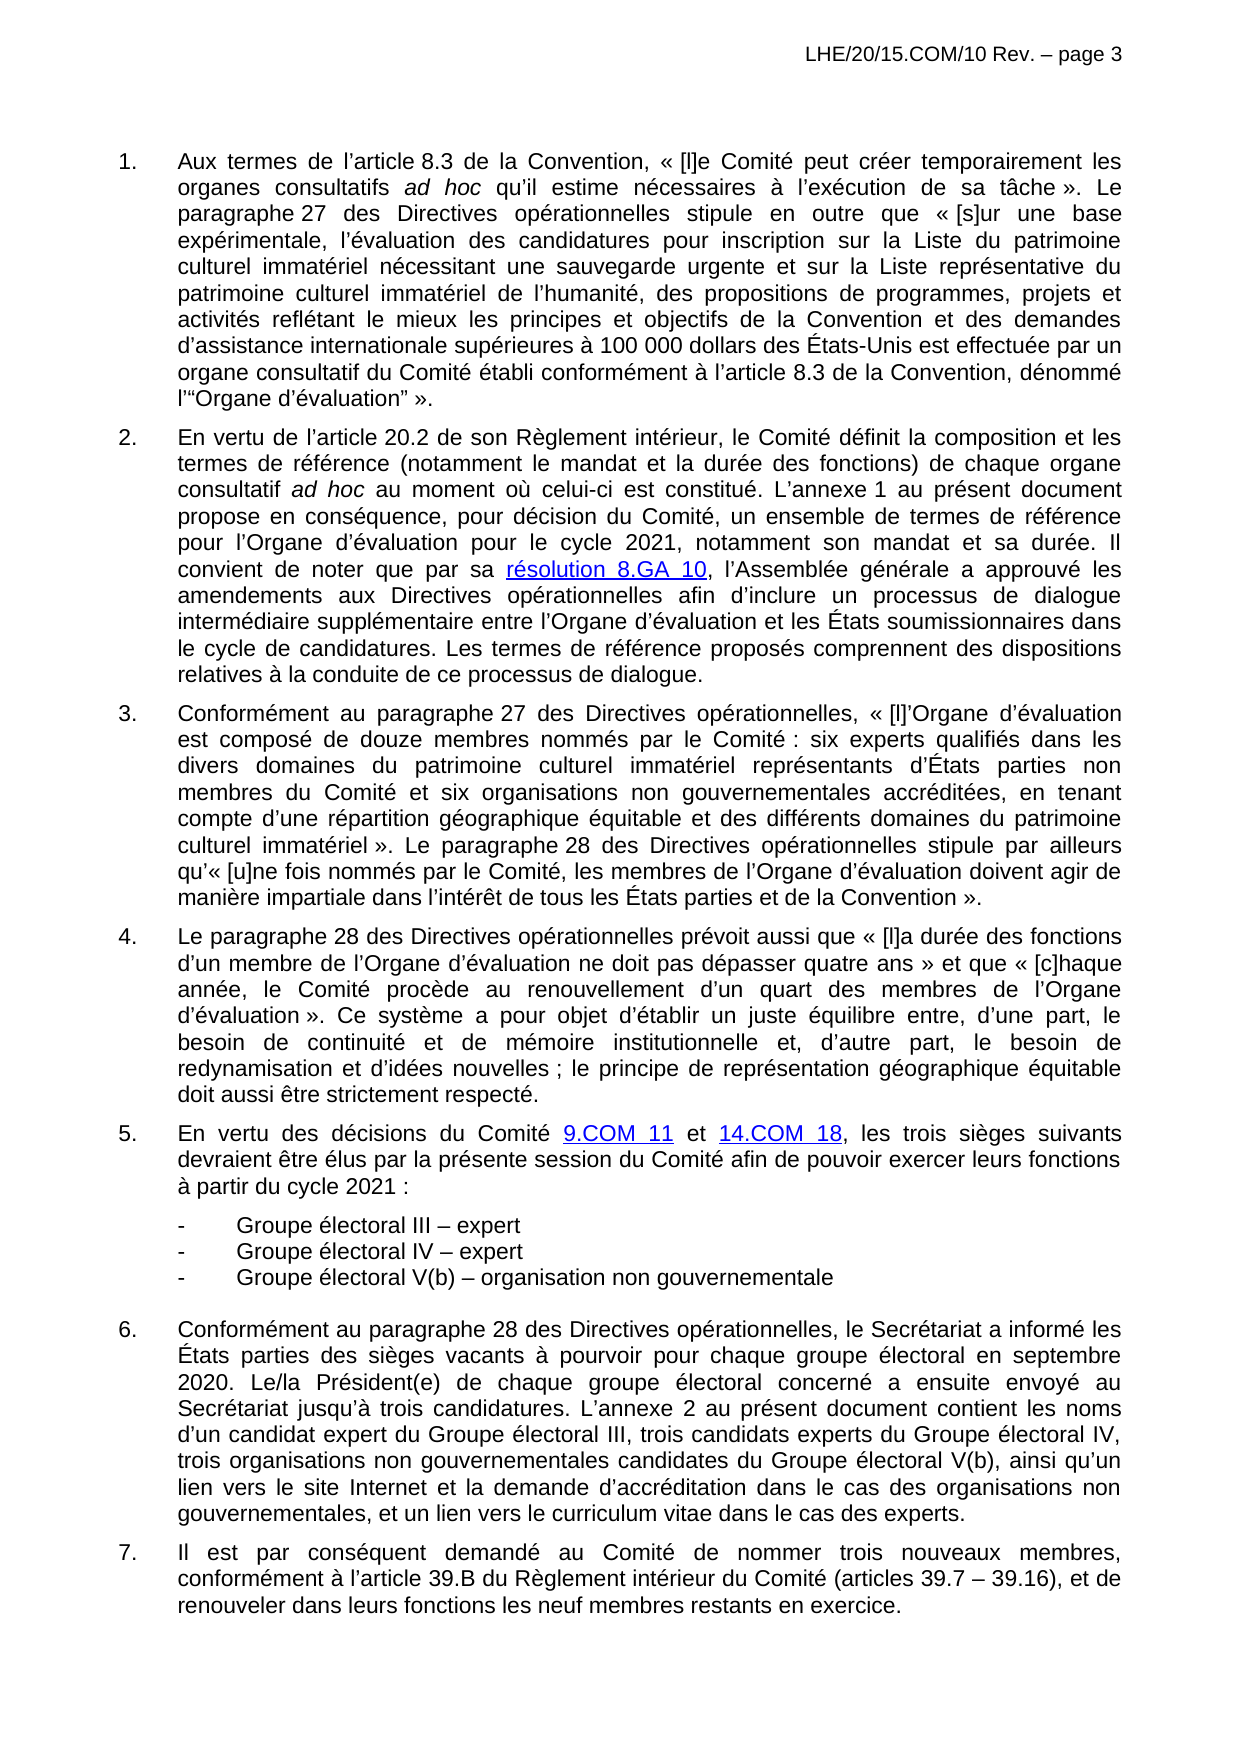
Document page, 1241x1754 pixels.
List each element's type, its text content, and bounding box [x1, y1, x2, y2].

text En vertu de l’article 20.2 de son Règlement intérieur, le Comité définit la composition et les termes de référence (notamment le mandat et la durée des fonctions) de chaque organe consultatif ad hoc au moment où celui-ci est constitué. L’annexe 1 au présent document propose en conséquence, pour décision du Comité, un ensemble de termes de référence pour l’Organe d’évaluation pour le cycle 2021, notamment son mandat et sa durée. Il convient de noter que par sa résolution 8.GA 10, l’Assemblée générale a approuvé les amendements aux Directives opérationnelles afin d’inclure un processus de dialogue intermédiaire supplémentaire entre l’Organe d’évaluation et les États soumissionnaires dans le cycle de candidatures. Les termes de référence proposés comprennent des dispositions relatives à la conduite de ce processus de dialogue. [118, 424, 1122, 687]
list Groupe électoral V(b) – organisation non gouvernementale [177, 1264, 1122, 1291]
text Le paragraphe 28 des Directives opérationnelles prévoit aussi que « [l]a durée des fonctions d’un membre de l’Organe d’évaluation ne doit pas dépasser quatre ans » et que « [c]haque année, le Comité procède au renouvellement d’un quart des membres de l’Organe d’évaluation ». Ce système a pour objet d’établir un juste équilibre entre, d’une part, le besoin de continuité et de mémoire institutionnelle et, d’autre part, le besoin de redynamisation et d’idées nouvelles ; le principe de représentation géographique équitable doit aussi être strictement respecté. [118, 923, 1122, 1108]
text Conformément au paragraphe 27 des Directives opérationnelles, « [l]’Organe d’évaluation est composé de douze membres nommés par le Comité : six experts qualifiés dans les divers domaines du patrimoine culturel immatériel représentants d’États parties non membres du Comité et six organisations non gouvernementales accréditées, en tenant compte d’une répartition géographique équitable et des différents domaines du patrimoine culturel immatériel ». Le paragraphe 28 des Directives opérationnelles stipule par ailleurs qu’« [u]ne fois nommés par le Comité, les membres de l’Organe d’évaluation doivent agir de manière impartiale dans l’intérêt de tous les États parties et de la Convention ». [118, 700, 1122, 911]
list Groupe électoral III – expert [177, 1212, 1122, 1238]
list Groupe électoral IV – expert [177, 1238, 1122, 1264]
text En vertu des décisions du Comité 9.COM 11 et 14.COM 18, les trois sièges suivants devraient être élus par la présente session du Comité afin de pouvoir exercer leurs fonctions à partir du cycle 2021 : [118, 1120, 1122, 1199]
text Il est par conséquent demandé au Comité de nommer trois nouveaux membres, conformément à l’article 39.B du Règlement intérieur du Comité (articles 39.7 – 39.16), et de renouveler dans leurs fonctions les neuf membres restants en exercice. [118, 1539, 1122, 1618]
text Aux termes de l’article 8.3 de la Convention, « [l]e Comité peut créer temporairement les organes consultatifs ad hoc qu’il estime nécessaires à l’exécution de sa tâche ». Le paragraphe 27 des Directives opérationnelles stipule en outre que « [s]ur une base expérimentale, l’évaluation des candidatures pour inscription sur la Liste du patrimoine culturel immatériel nécessitant une sauvegarde urgente et sur la Liste représentative du patrimoine culturel immatériel de l’humanité, des propositions de programmes, projets et activités reflétant le mieux les principes et objectifs de la Convention et des demandes d’assistance internationale supérieures à 100 000 dollars des États-Unis est effectuée par un organe consultatif du Comité établi conformément à l’article 8.3 de la Convention, dénommé l’“Organe d’évaluation” ». [118, 148, 1122, 411]
text Conformément au paragraphe 28 des Directives opérationnelles, le Secrétariat a informé les États parties des sièges vacants à pourvoir pour chaque groupe électoral en septembre 2020. Le/la Président(e) de chaque groupe électoral concerné a ensuite envoyé au Secrétariat jusqu’à trois candidatures. L’annexe 2 au présent document contient les noms d’un candidat expert du Groupe électoral III, trois candidats experts du Groupe électoral IV, trois organisations non gouvernementales candidates du Groupe électoral V(b), ainsi qu’un lien vers le site Internet et la demande d’accréditation dans le cas des organisations non gouvernementales, et un lien vers le curriculum vitae dans le cas des experts. [118, 1316, 1122, 1527]
